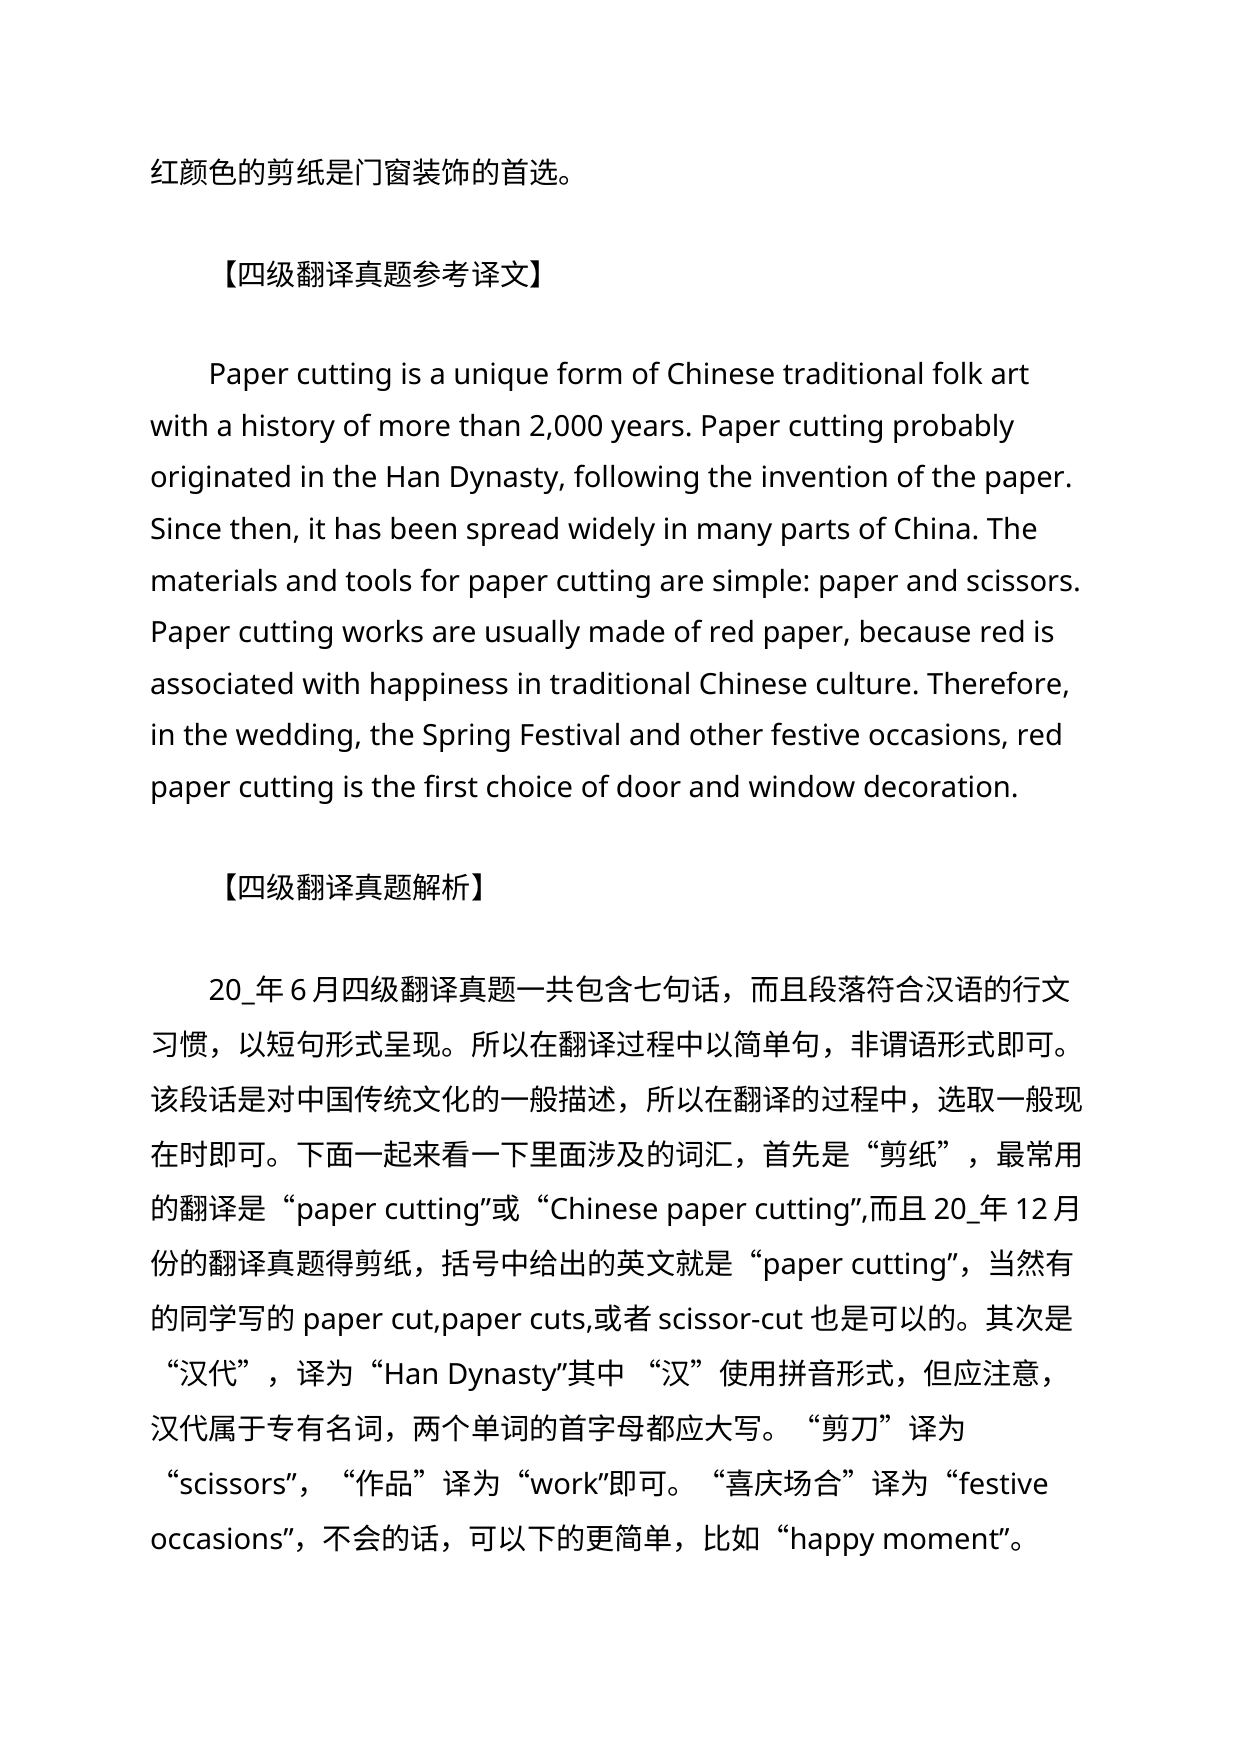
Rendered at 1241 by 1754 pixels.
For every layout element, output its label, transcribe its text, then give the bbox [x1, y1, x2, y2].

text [150, 150, 1090, 192]
text 20_年6月四级翻译真题一共包含七句话，而且段落符合汉语的行文习惯，以短句形式呈现。所以在翻译过程中以简单句，非谓语形式即可。该段话是对中国传统文化的一般描述，所以在翻译的过程中，选取一般现在时即可。下面一起来看一下里面涉及的词汇，首先是“剪纸”，最常用的翻译是“paper cutting”或“Chinese paper cutting”,而且20_年12月份的翻译真题得剪纸，括号中给出的英文就是“paper cutting”，当然有的同学写的 paper cut,paper cuts,或者scissor-cut 也是可以的。其次是“汉代”，译为“Han Dynasty”其中 “汉”使用拼音形式，但应注意，汉代属于专有名词，两个单词的首字母都应大写。“剪刀”译为“scissors”，“作品”译为“work”即可。“喜庆场合”译为“festive occasions”，不会的话，可以下的更简单，比如“happy moment”。 [150, 966, 1090, 1558]
text 【四级翻译真题参考译文】 [150, 252, 1090, 294]
text 【四级翻译真题解析】 [150, 864, 1090, 907]
text Paper cutting is a unique form of Chinese traditional folk art with a history of more than 2,000 years. Paper cutting probably originated in the Han Dynasty, following the invention of the paper. Since then, it has been spread widely in many parts of China. The materials and tools for paper cutting are simple: paper and scissors. Paper cutting works are usually made of red paper, because red is associated with happiness in traditional Chinese culture. Therefore, in the wedding, the Spring Festival and other festive occasions, red paper cutting is the first choice of door and window decoration. [150, 353, 1090, 806]
